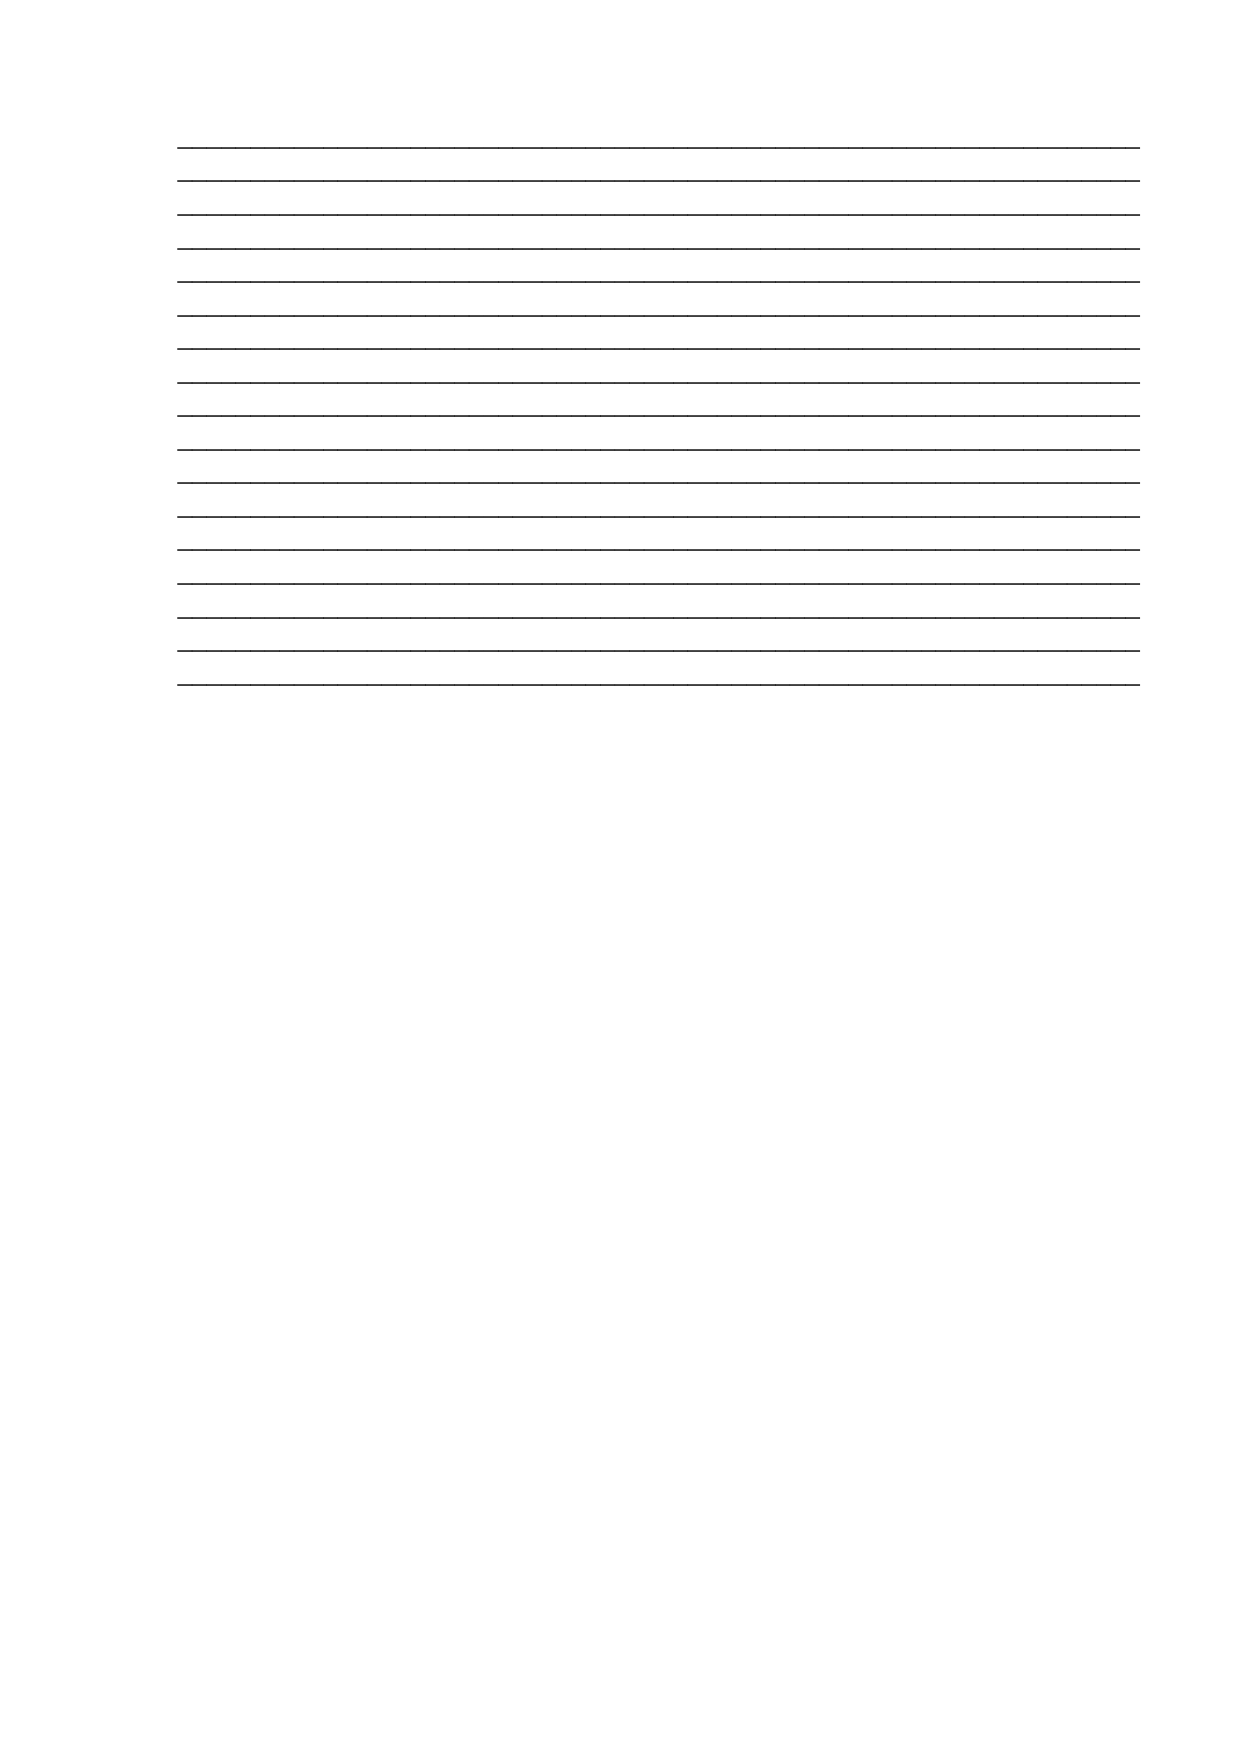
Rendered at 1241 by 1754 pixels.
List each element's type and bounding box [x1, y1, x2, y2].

text [177, 118, 1152, 688]
